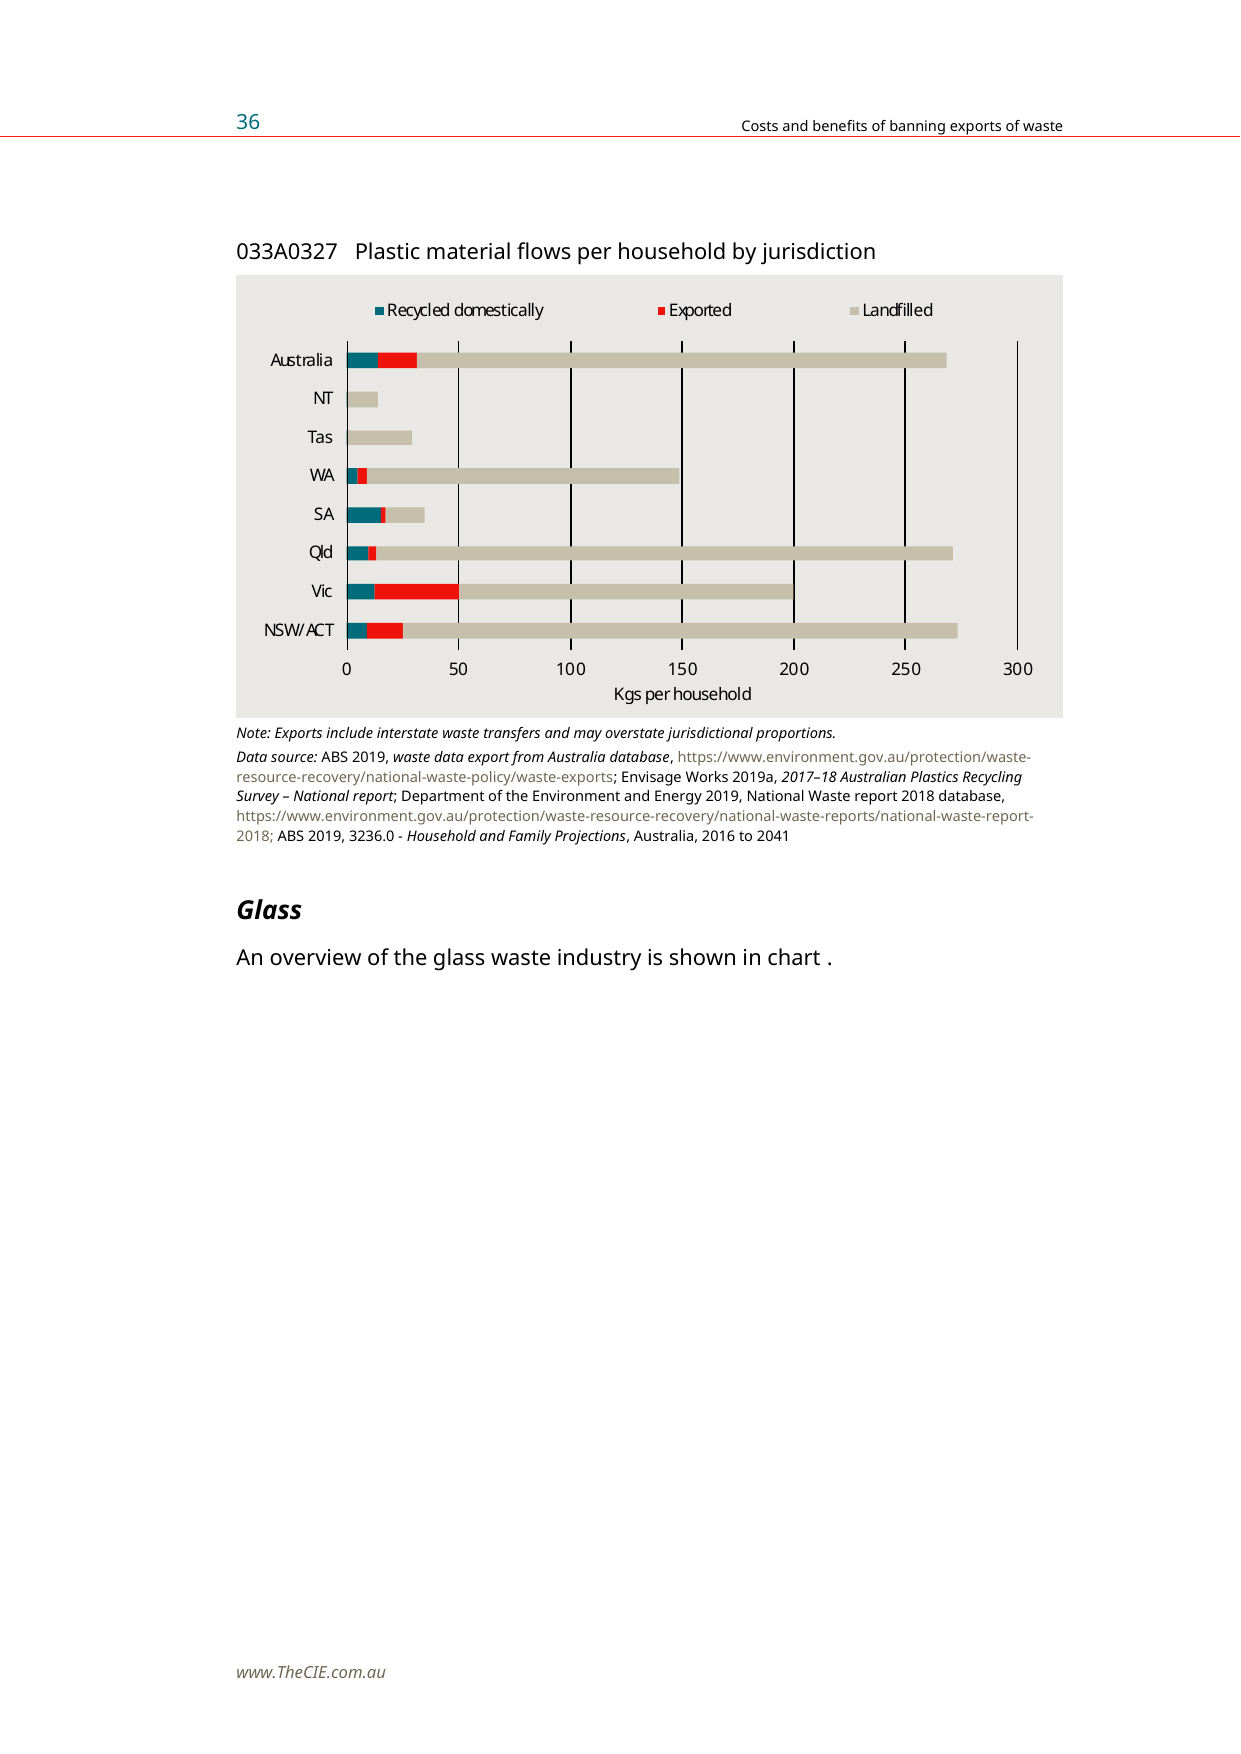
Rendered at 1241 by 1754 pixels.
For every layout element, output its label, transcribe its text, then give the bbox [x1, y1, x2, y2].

table_header [236, 275, 1063, 718]
subtitle Glass [236, 892, 1063, 927]
text An overview of the glass waste industry is shown in chart 3.13. [236, 942, 1063, 972]
text 3.12 Plastic material flows per household by jurisdiction [236, 236, 1063, 266]
text Data source: ABS 2019, waste data export from Australia database, https://www.environment.gov.au/protection/waste-resource-recovery/national-waste-policy/waste-exports; Envisage Works 2019a, 2017–18 Australian Plastics Recycling Survey – National report; Department of the Environment and Energy 2019, National Waste report 2018 database, https://www.environment.gov.au/protection/waste-resource-recovery/national-waste-reports/national-waste-report-2018; ABS 2019, 3236.0 - Household and Family Projections, Australia, 2016 to 2041 [236, 746, 1063, 846]
text Note: Exports include interstate waste transfers and may overstate jurisdictional proportions. [236, 722, 1063, 742]
